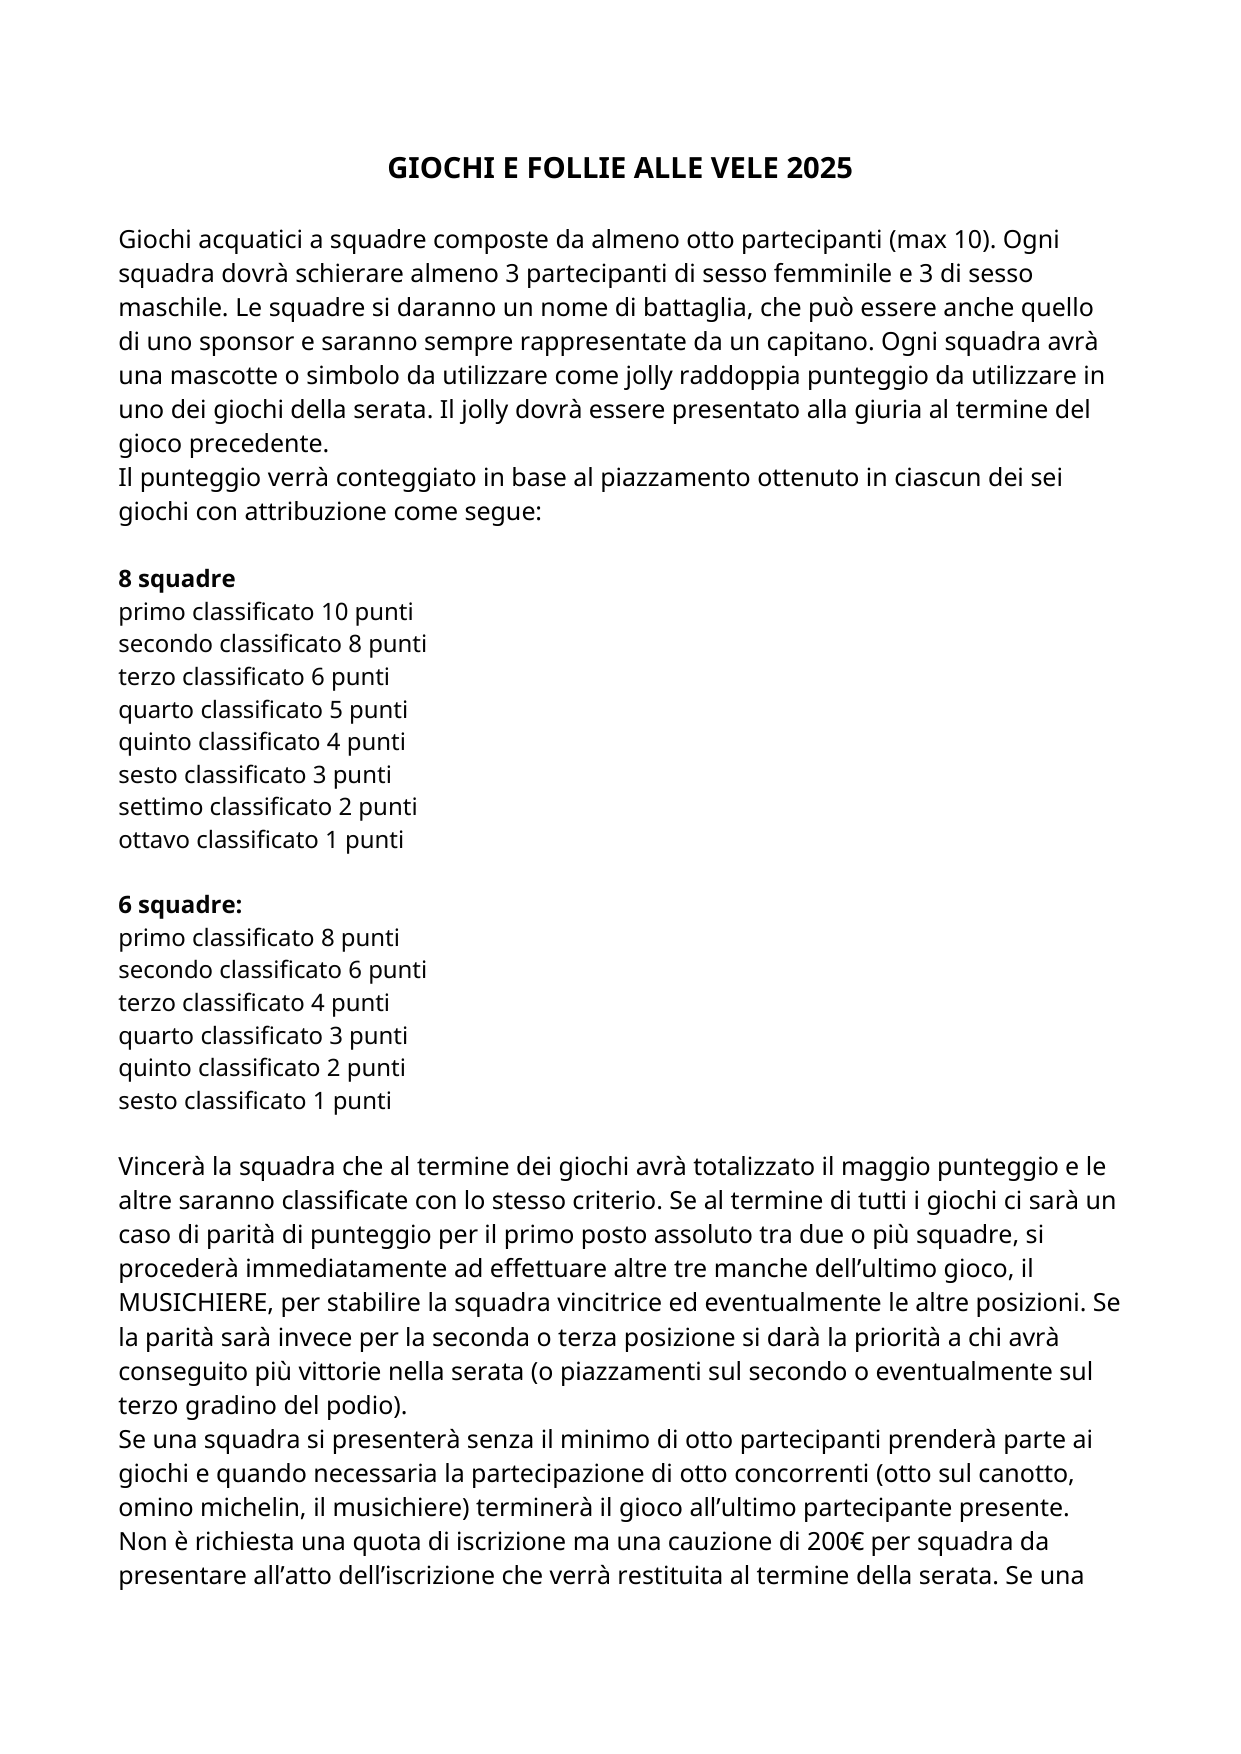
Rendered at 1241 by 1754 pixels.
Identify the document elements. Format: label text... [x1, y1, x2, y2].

text secondo classificato 8 punti [118, 627, 1122, 660]
text terzo classificato 4 punti [118, 986, 1122, 1018]
text secondo classificato 6 punti [118, 953, 1122, 986]
text Il punteggio verrà conteggiato in base al piazzamento ottenuto in ciascun dei sei giochi con attribuzione come segue: [118, 460, 1122, 528]
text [118, 1523, 1122, 1592]
text Giochi acquatici a squadre composte da almeno otto partecipanti (max 10). Ogni squadra dovrà schierare almeno 3 partecipanti di sesso femminile e 3 di sesso maschile. Le squadre si daranno un nome di battaglia, che può essere anche quello di uno sponsor e saranno sempre rappresentate da un capitano. Ogni squadra avrà una mascotte o simbolo da utilizzare come jolly raddoppia punteggio da utilizzare in uno dei giochi della serata. Il jolly dovrà essere presentato alla giuria al termine del gioco precedente. [118, 221, 1122, 460]
text primo classificato 8 punti [118, 921, 1122, 953]
text 6 squadre: [118, 888, 1122, 921]
text sesto classificato 1 punti [118, 1084, 1122, 1116]
text quarto classificato 3 punti [118, 1018, 1122, 1051]
text primo classificato 10 punti [118, 594, 1122, 627]
text quinto classificato 4 punti [118, 725, 1122, 758]
text GIOCHI E FOLLIE ALLE VELE 2025 [118, 148, 1122, 187]
text ottavo classificato 1 punti [118, 823, 1122, 855]
text settimo classificato 2 punti [118, 790, 1122, 823]
text sesto classificato 3 punti [118, 758, 1122, 790]
text 8 squadre [118, 562, 1122, 594]
text quarto classificato 5 punti [118, 692, 1122, 725]
text Vincerà la squadra che al termine dei giochi avrà totalizzato il maggio punteggio e le altre saranno classificate con lo stesso criterio. Se al termine di tutti i giochi ci sarà un caso di parità di punteggio per il primo posto assoluto tra due o più squadre, si procederà immediatamente ad effettuare altre tre manche dell’ultimo gioco, il MUSICHIERE, per stabilire la squadra vincitrice ed eventualmente le altre posizioni. Se la parità sarà invece per la seconda o terza posizione si darà la priorità a chi avrà conseguito più vittorie nella serata (o piazzamenti sul secondo o eventualmente sul terzo gradino del podio). [118, 1149, 1122, 1421]
text Se una squadra si presenterà senza il minimo di otto partecipanti prenderà parte ai giochi e quando necessaria la partecipazione di otto concorrenti (otto sul canotto, omino michelin, il musichiere) terminerà il gioco all’ultimo partecipante presente. [118, 1421, 1122, 1523]
text terzo classificato 6 punti [118, 660, 1122, 692]
text quinto classificato 2 punti [118, 1051, 1122, 1084]
